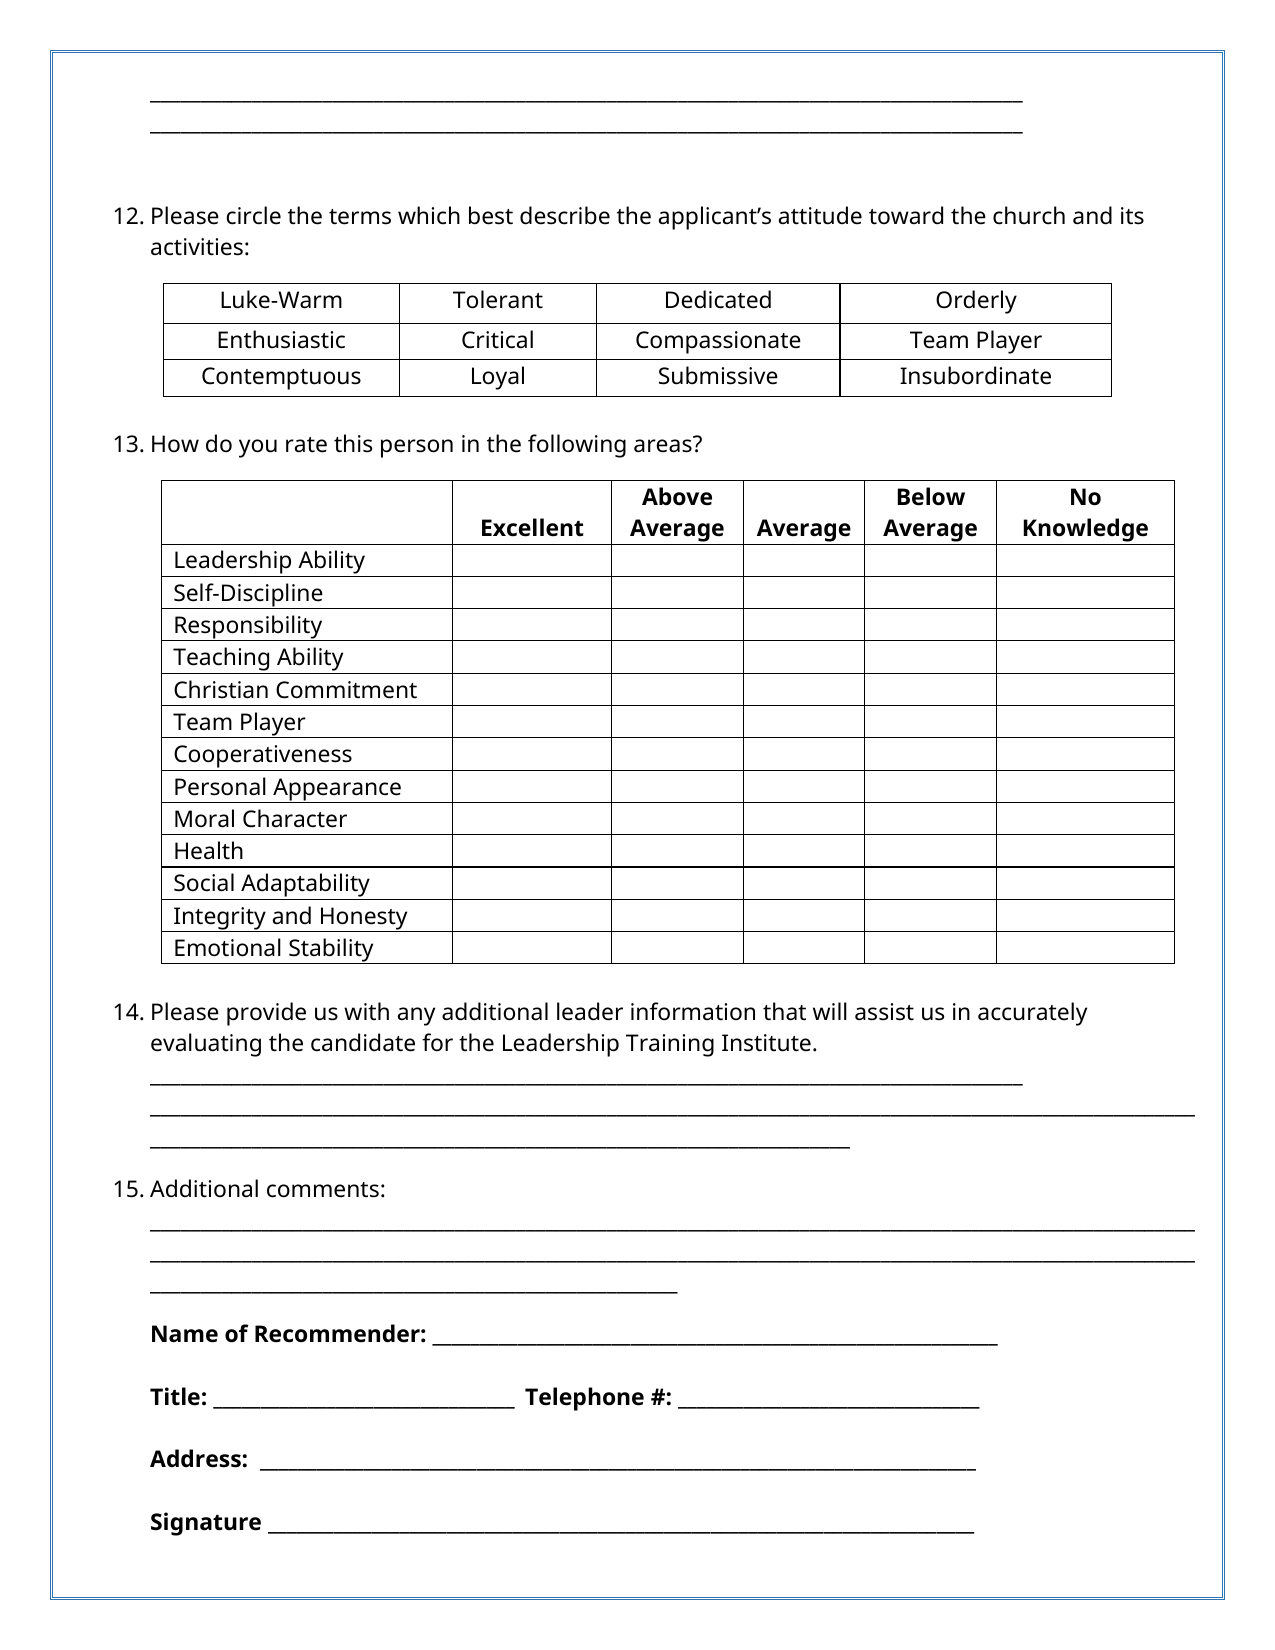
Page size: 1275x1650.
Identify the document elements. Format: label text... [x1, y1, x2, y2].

table_cell [997, 706, 1174, 737]
table_header Below Average [865, 481, 996, 543]
table_cell Insubordinate [841, 360, 1111, 396]
table_cell [865, 706, 996, 737]
table_cell [744, 932, 864, 963]
table_cell [997, 932, 1174, 963]
list Additional comments: __________________________________________________________________________________________________________________________________________________________________________________________________________________________________________________________________ [112, 1173, 1200, 1298]
table_header Orderly [841, 284, 1111, 323]
table_cell Integrity and Honesty [162, 900, 452, 931]
table_cell [744, 641, 864, 673]
table_cell [744, 706, 864, 737]
table_cell [865, 738, 996, 769]
table_cell [865, 577, 996, 608]
table_cell [997, 738, 1174, 769]
table_cell [453, 803, 611, 834]
table_cell [453, 674, 611, 705]
table_cell [744, 609, 864, 640]
table_cell [453, 900, 611, 931]
list Please circle the terms which best describe the applicant’s attitude toward the church and its activities: [112, 200, 1200, 262]
table_cell [612, 577, 743, 608]
table_cell Social Adaptability [162, 868, 452, 899]
table_cell Christian Commitment [162, 674, 452, 705]
table_cell [865, 932, 996, 963]
table_header Average [744, 481, 864, 543]
table_cell [865, 545, 996, 576]
table_cell [744, 868, 864, 899]
table_cell Responsibility [162, 609, 452, 640]
table_cell [612, 609, 743, 640]
list How do you rate this person in the following areas? [112, 428, 1200, 459]
table_cell Team Player [841, 324, 1111, 359]
table_cell Personal Appearance [162, 771, 452, 802]
table_cell [997, 771, 1174, 802]
table_cell [744, 577, 864, 608]
table_cell [612, 900, 743, 931]
table_cell [865, 900, 996, 931]
table_cell [612, 868, 743, 899]
table_cell [612, 932, 743, 963]
table_cell Enthusiastic [164, 324, 399, 359]
table_cell [865, 835, 996, 866]
table_cell Self-Discipline [162, 577, 452, 608]
table_cell [744, 771, 864, 802]
table_header Excellent [453, 481, 611, 543]
table_cell [997, 900, 1174, 931]
table_cell Team Player [162, 706, 452, 737]
table_cell [453, 641, 611, 673]
table_cell [865, 771, 996, 802]
table_cell [453, 932, 611, 963]
table_cell [997, 641, 1174, 673]
table_header Above Average [612, 481, 743, 543]
table_cell [744, 545, 864, 576]
table_cell [612, 835, 743, 866]
table_cell [865, 674, 996, 705]
table_cell [744, 835, 864, 866]
list ______________________________________________________________________________________ [150, 106, 1200, 137]
table_cell Compassionate [597, 324, 839, 359]
table_cell [744, 674, 864, 705]
list ______________________________________________________________________________________ [150, 75, 1200, 106]
table_cell [997, 577, 1174, 608]
table_cell Critical [400, 324, 596, 359]
table_cell Contemptuous [164, 360, 399, 396]
table_header Tolerant [400, 284, 596, 323]
table_cell [453, 577, 611, 608]
table_cell [453, 609, 611, 640]
list Address: ____________________________________________________________________________ [150, 1443, 1200, 1475]
table_cell Submissive [597, 360, 839, 396]
table_cell [612, 674, 743, 705]
table_cell [997, 674, 1174, 705]
table_cell [997, 609, 1174, 640]
list Signature ___________________________________________________________________________ [150, 1506, 1200, 1537]
table_cell [612, 771, 743, 802]
table_cell Loyal [400, 360, 596, 396]
table_cell [612, 545, 743, 576]
table_cell [865, 609, 996, 640]
list Title: ________________________________ Telephone #: ________________________________ [150, 1381, 1200, 1412]
table_cell [453, 868, 611, 899]
table_cell [612, 706, 743, 737]
table_header No Knowledge [997, 481, 1174, 543]
table_header Luke-Warm [164, 284, 399, 323]
table_cell [453, 706, 611, 737]
table_cell [865, 641, 996, 673]
list Please provide us with any additional leader information that will assist us in accurately evaluating the candidate for the Leadership Training Institute. ______________________________________________________________________________________ ____________________________________________________________________________________________________________________________________________________________________________ [112, 996, 1200, 1152]
table_cell [744, 738, 864, 769]
table_cell [453, 738, 611, 769]
list Name of Recommender: ____________________________________________________________ [150, 1318, 1200, 1350]
table_cell [453, 771, 611, 802]
table_cell Emotional Stability [162, 932, 452, 963]
table_cell [997, 868, 1174, 899]
table_cell [744, 803, 864, 834]
table_cell [997, 835, 1174, 866]
table_cell Leadership Ability [162, 545, 452, 576]
table_header Dedicated [597, 284, 839, 323]
table_cell Health [162, 835, 452, 866]
table_cell [997, 803, 1174, 834]
table_cell [612, 738, 743, 769]
table_cell Moral Character [162, 803, 452, 834]
table_cell Teaching Ability [162, 641, 452, 673]
table_cell [744, 900, 864, 931]
table_cell [453, 545, 611, 576]
table_cell [997, 545, 1174, 576]
table_cell [612, 803, 743, 834]
table_cell Cooperativeness [162, 738, 452, 769]
table_header [162, 481, 452, 543]
table_cell [612, 641, 743, 673]
table_cell [453, 835, 611, 866]
table_cell [865, 803, 996, 834]
table_cell [865, 868, 996, 899]
